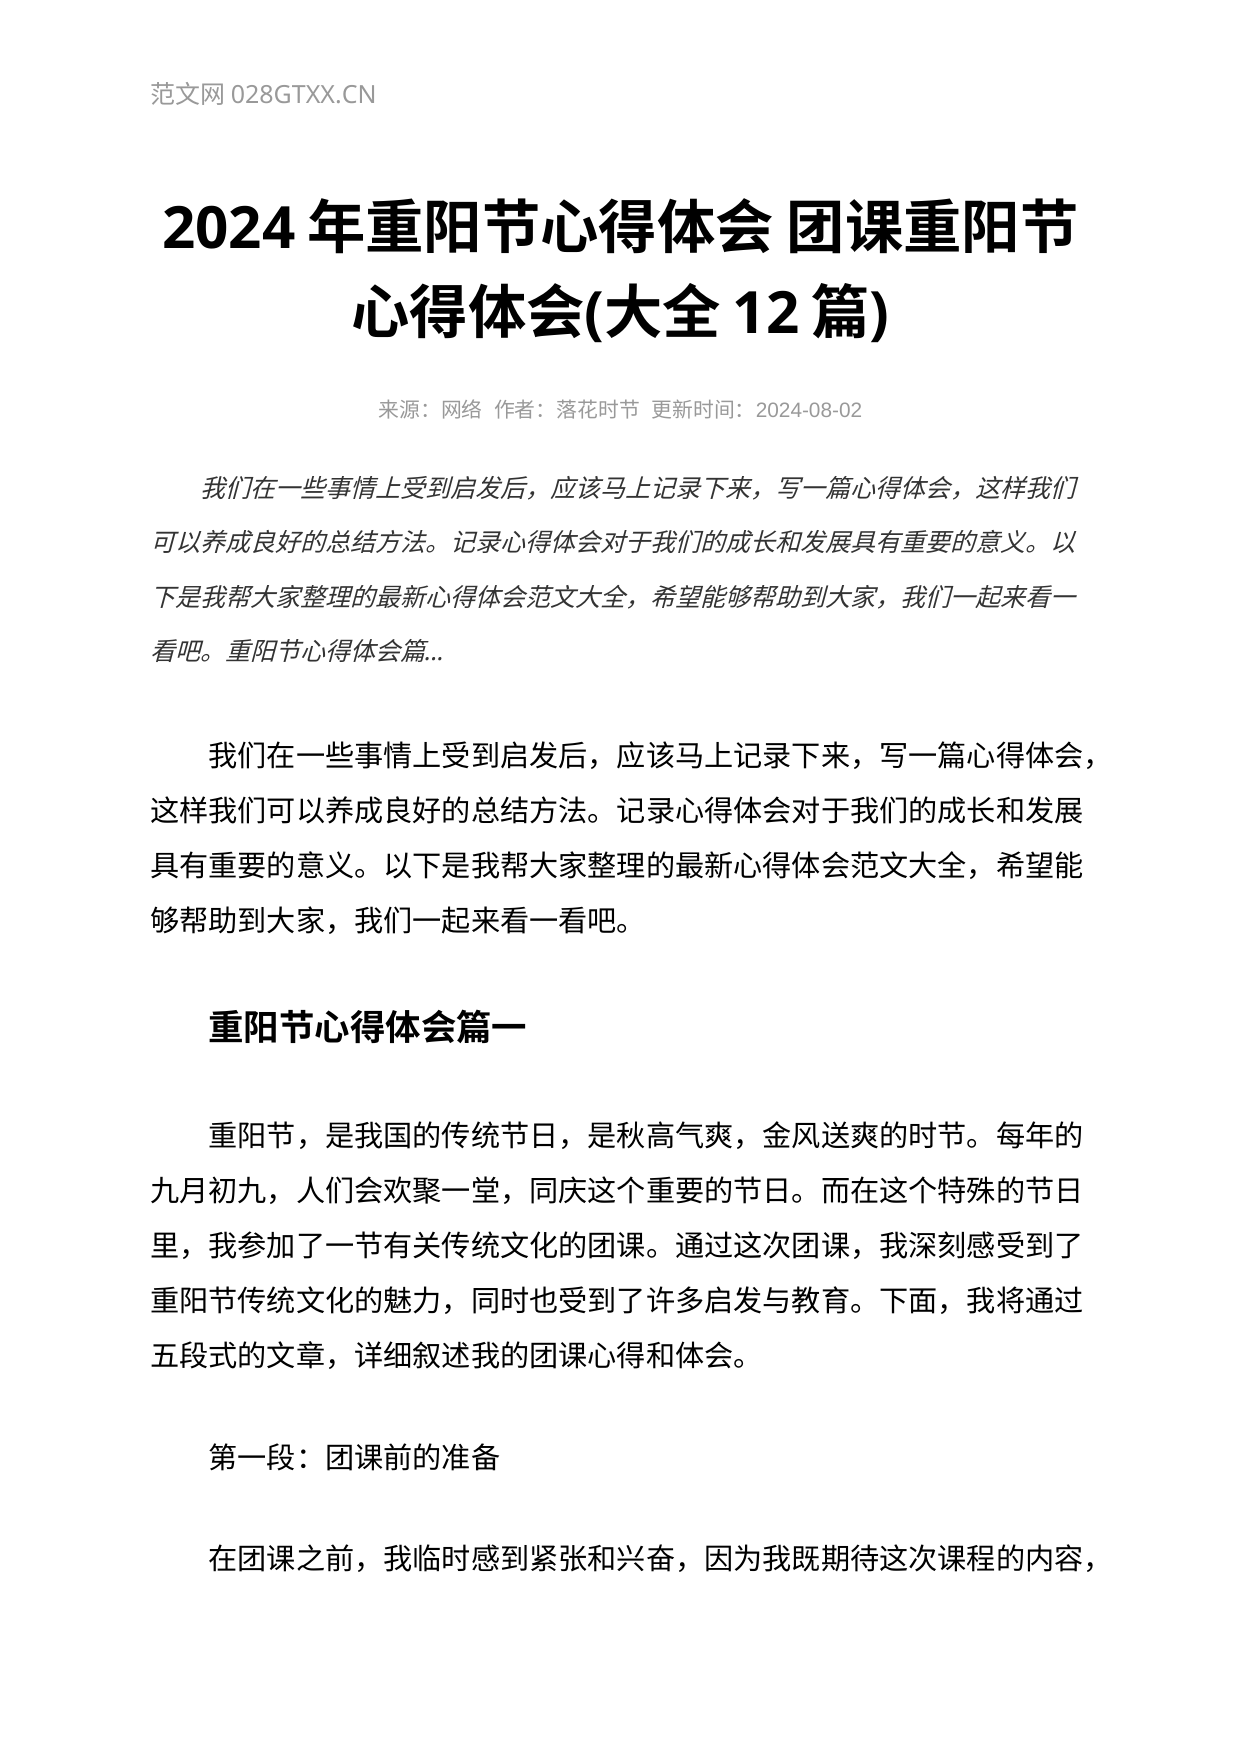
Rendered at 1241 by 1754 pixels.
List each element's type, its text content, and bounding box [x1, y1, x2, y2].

text 重阳节，是我国的传统节日，是秋高气爽，金风送爽的时节。每年的九月初九，人们会欢聚一堂，同庆这个重要的节日。而在这个特殊的节日里，我参加了一节有关传统文化的团课。通过这次团课，我深刻感受到了重阳节传统文化的魅力，同时也受到了许多启发与教育。下面，我将通过五段式的文章，详细叙述我的团课心得和体会。 [150, 1113, 1090, 1375]
text 我们在一些事情上受到启发后，应该马上记录下来，写一篇心得体会，这样我们可以养成良好的总结方法。记录心得体会对于我们的成长和发展具有重要的意义。以下是我帮大家整理的最新心得体会范文大全，希望能够帮助到大家，我们一起来看一看吧。重阳节心得体会篇... [150, 468, 1090, 668]
text 重阳节心得体会篇一 [150, 999, 1090, 1051]
text 我们在一些事情上受到启发后，应该马上记录下来，写一篇心得体会，这样我们可以养成良好的总结方法。记录心得体会对于我们的成长和发展具有重要的意义。以下是我帮大家整理的最新心得体会范文大全，希望能够帮助到大家，我们一起来看一看吧。 [150, 733, 1090, 940]
text 第一段：团课前的准备 [150, 1434, 1090, 1476]
text 来源：网络 作者：落花时节 更新时间：2024-08-02 [150, 398, 1090, 422]
subtitle 2024年重阳节心得体会 团课重阳节心得体会(大全12篇) [150, 181, 1090, 351]
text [150, 1536, 1090, 1578]
